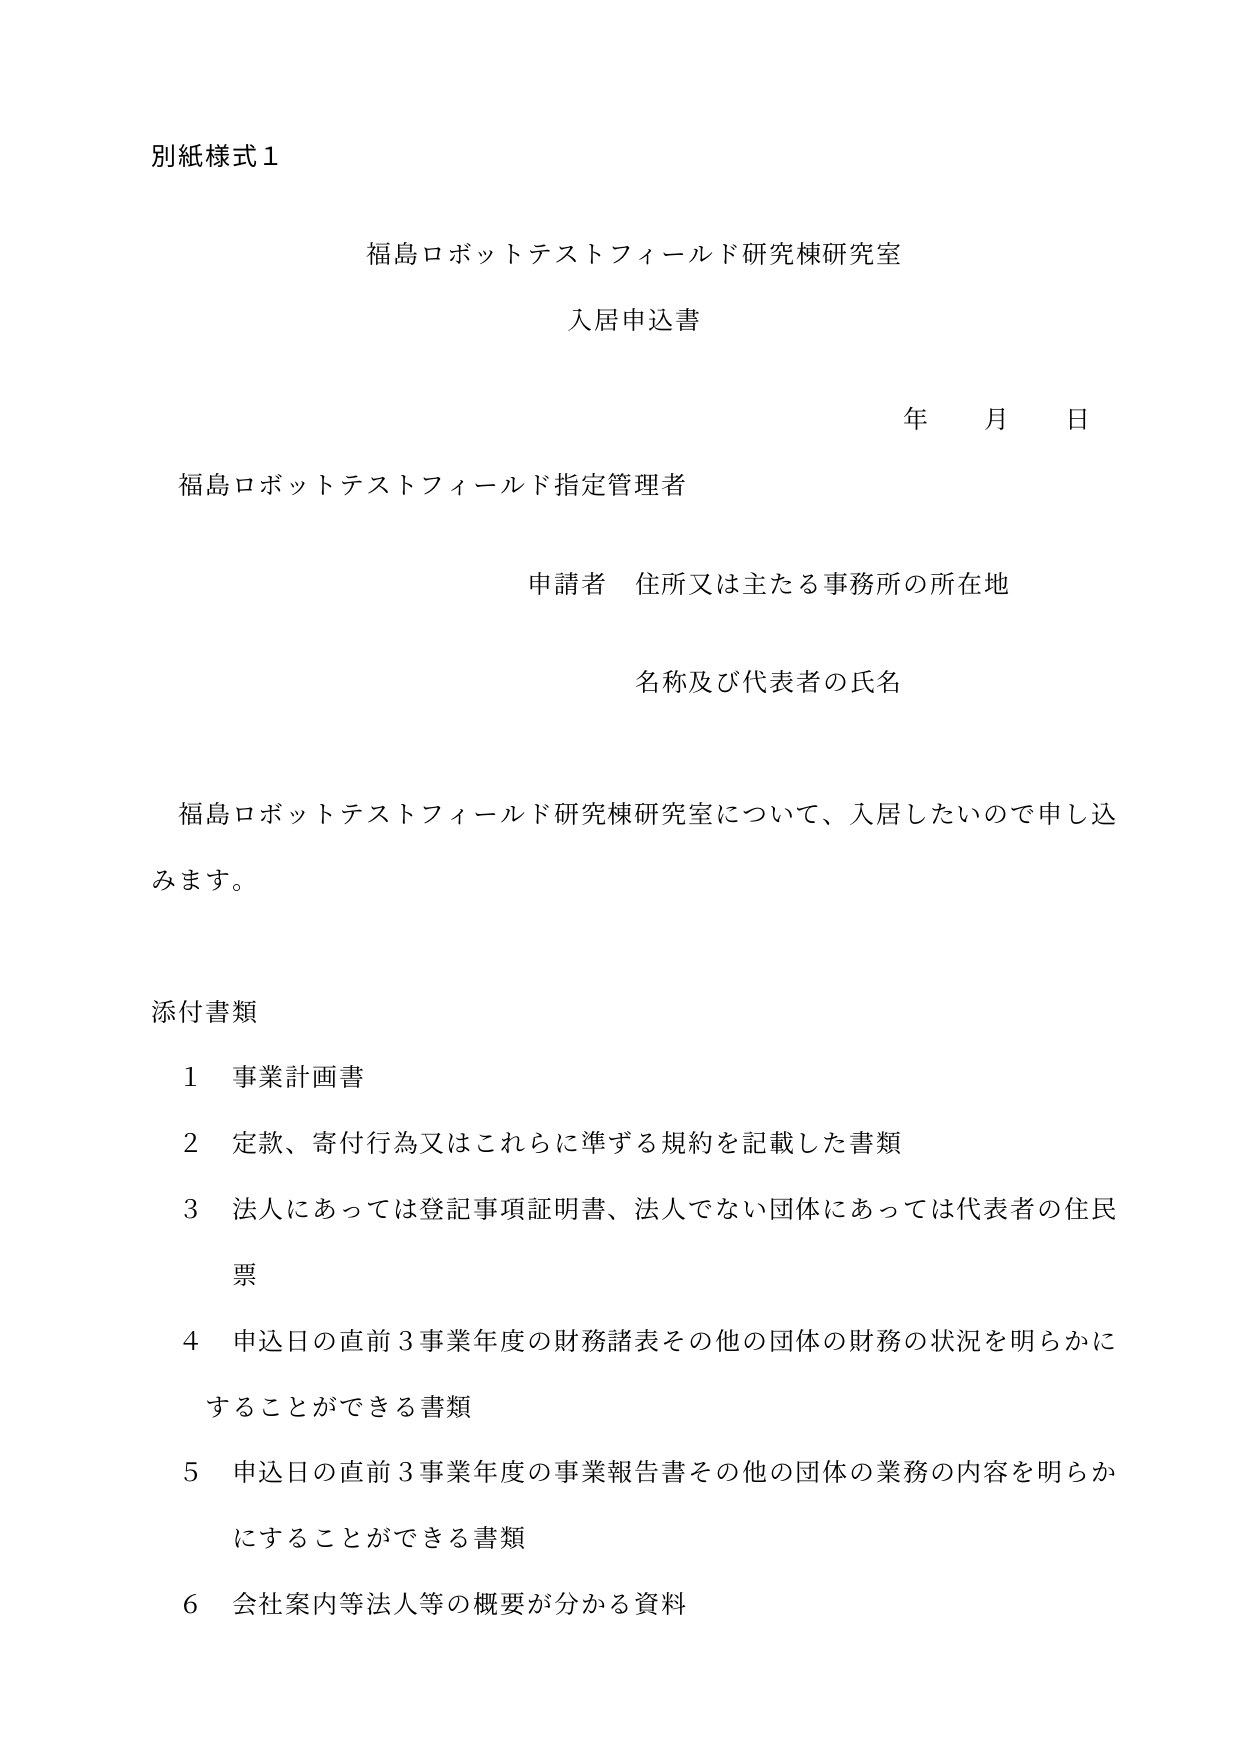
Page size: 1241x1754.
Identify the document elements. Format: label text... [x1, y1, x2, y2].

text 申請者 住所又は主たる事務所の所在地 [507, 549, 1119, 615]
text 福島ロボットテストフィールド研究棟研究室 [151, 220, 1119, 286]
text 年 月 日 [151, 385, 1119, 451]
text ２ 定款、寄付行為又はこれらに準ずる規約を記載した書類 [175, 1109, 1119, 1175]
text ４ 申込日の直前３事業年度の財務諸表その他の団体の財務の状況を明らかにすることができる書類 [175, 1307, 1119, 1438]
text 入居申込書 [151, 286, 1119, 352]
text 別紙様式１ [151, 122, 1119, 187]
text 名称及び代表者の氏名 [614, 648, 1119, 714]
text 添付書類 [151, 977, 1119, 1043]
text 福島ロボットテストフィールド指定管理者 [175, 451, 1119, 517]
text ３ 法人にあっては登記事項証明書、法人でない団体にあっては代表者の住民票 [175, 1175, 1119, 1307]
text ６ 会社案内等法人等の概要が分かる資料 [175, 1570, 1119, 1636]
text １ 事業計画書 [175, 1043, 1119, 1109]
text ５ 申込日の直前３事業年度の事業報告書その他の団体の業務の内容を明らかにすることができる書類 [175, 1438, 1119, 1570]
text 福島ロボットテストフィールド研究棟研究室について、入居したいので申し込みます。 [151, 780, 1119, 912]
